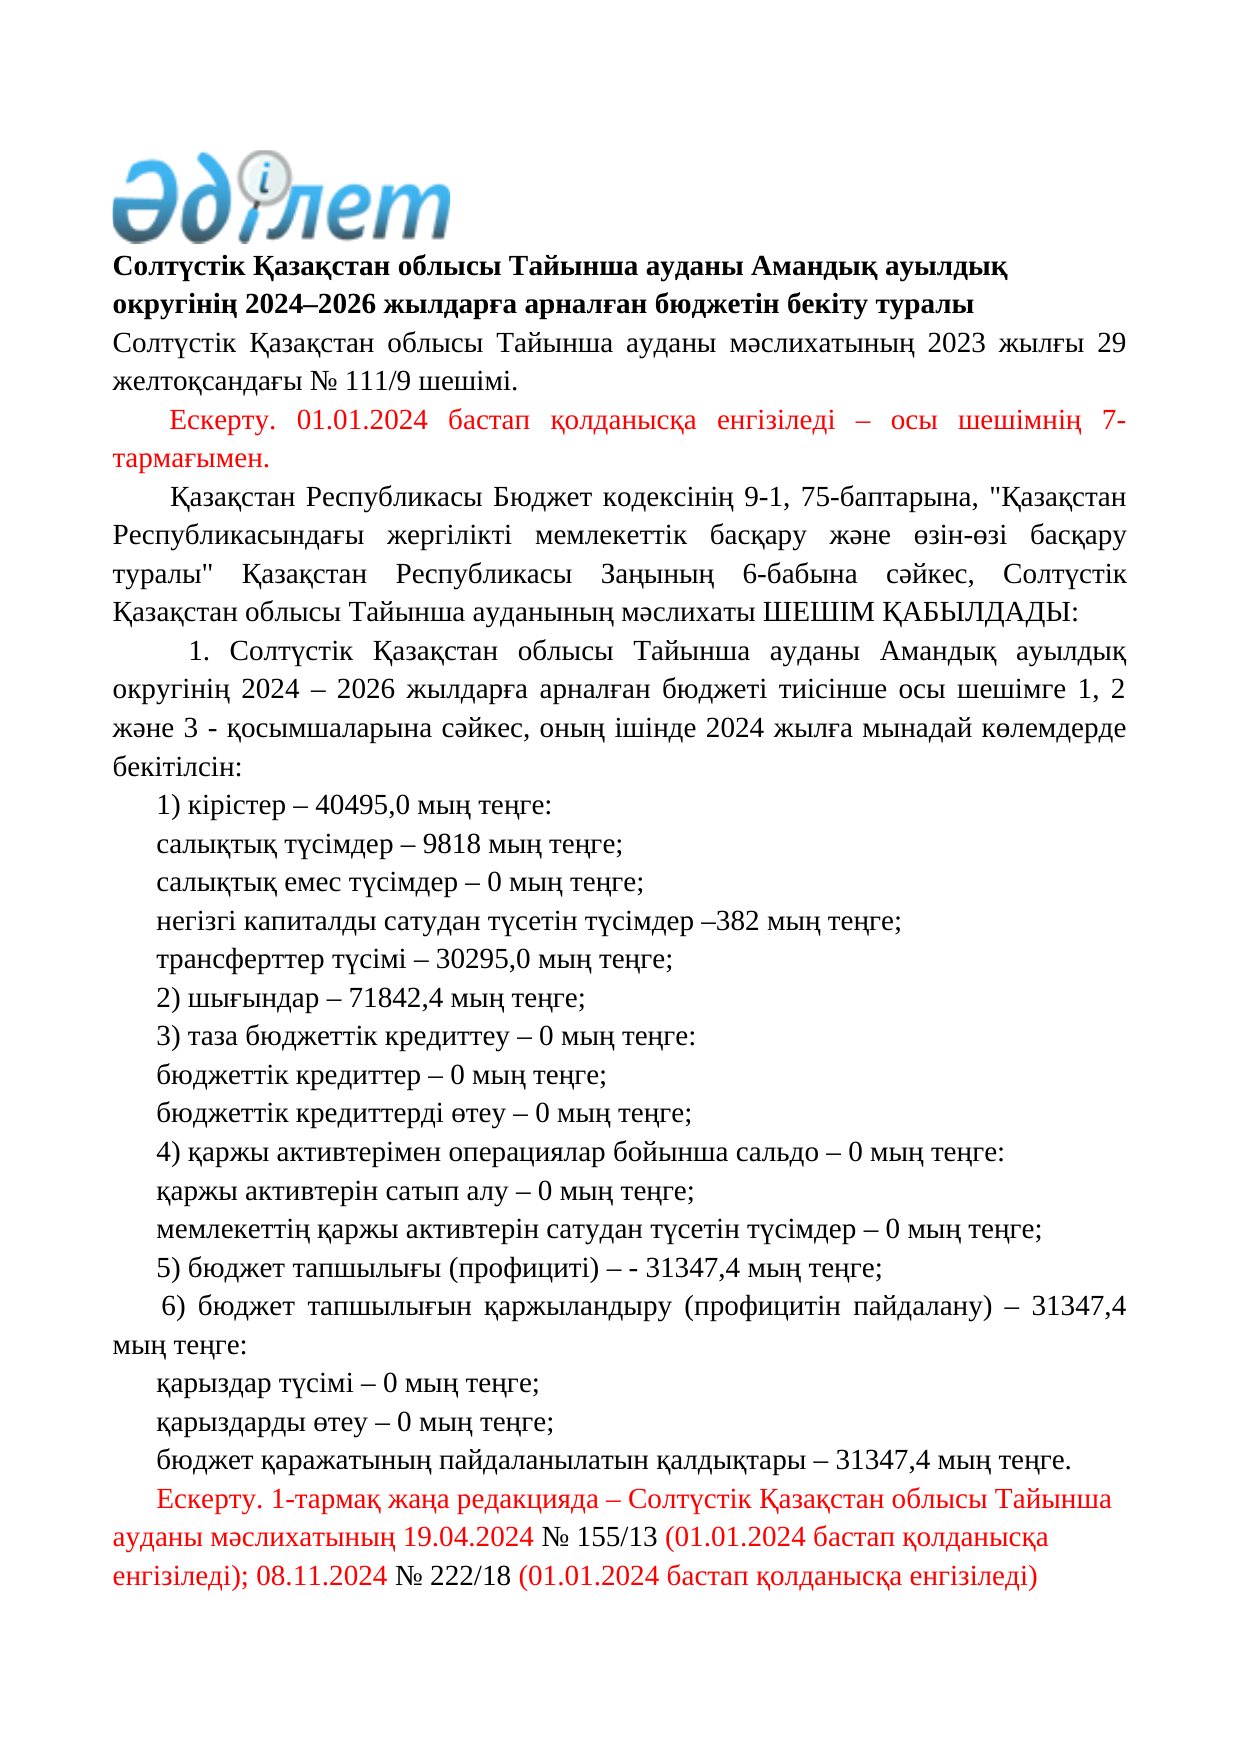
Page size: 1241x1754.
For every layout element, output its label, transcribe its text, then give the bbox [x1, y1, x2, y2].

text Қазақстан Республикасы Бюджет кодексінің 9-1, 75-баптарына, "Қазақстан Республикасындағы жергілікті мемлекеттік басқару және өзін-өзі басқару туралы" Қазақстан Республикасы Заңының 6-бабына сәйкес, Солтүстік Қазақстан облысы Тайынша ауданының мәслихаты ШЕШІМ ҚАБЫЛДАДЫ: [112, 479, 1128, 628]
text қарыздар түсімі – 0 мың теңге; [112, 1365, 1128, 1399]
text трансферттер түсімі – 30295,0 мың теңге; [112, 941, 1128, 975]
text 1. Солтүстік Қазақстан облысы Тайынша ауданы Амандық ауылдық округінің 2024 – 2026 жылдарға арналған бюджеті тиісінше осы шешімге 1, 2 және 3 - қосымшаларына сәйкес, оның ішінде 2024 жылға мынадай көлемдерде бекітілсін: [112, 633, 1128, 782]
text 3) таза бюджеттік кредиттеу – 0 мың теңге: [112, 1018, 1128, 1052]
text 1) кірістер – 40495,0 мың теңге: [112, 787, 1128, 821]
text бюджеттік кредиттерді өтеу – 0 мың теңге; [112, 1096, 1128, 1129]
text негізгі капиталды сатудан түсетін түсімдер –382 мың теңге; [112, 903, 1128, 936]
picture [112, 150, 451, 244]
text қарыздарды өтеу – 0 мың теңге; [112, 1404, 1128, 1437]
text бюджеттік кредиттер – 0 мың теңге; [112, 1057, 1128, 1091]
text салықтық емес түсімдер – 0 мың теңге; [112, 864, 1128, 898]
text 6) бюджет тапшылығын қаржыландыру (профицитін пайдалану) – 31347,4 мың теңге: [112, 1288, 1128, 1360]
text Ескерту. 01.01.2024 бастап қолданысқа енгізіледі – осы шешімнің 7-тармағымен. [112, 402, 1128, 474]
text 4) қаржы активтерімен операциялар бойынша сальдо – 0 мың теңге: [112, 1134, 1128, 1168]
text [112, 1481, 1128, 1592]
text бюджет қаражатының пайдаланылатын қалдықтары – 31347,4 мың теңге. [112, 1442, 1128, 1476]
text Солтүстік Қазақстан облысы Тайынша ауданы Амандық ауылдық округінің 2024–2026 жылдарға арналған бюджетін бекіту туралы [112, 248, 1128, 320]
text Солтүстік Қазақстан облысы Тайынша ауданы мәслихатының 2023 жылғы 29 желтоқсандағы № 111/9 шешімі. [112, 325, 1128, 397]
text 5) бюджет тапшылығы (профициті) – - 31347,4 мың теңге; [112, 1250, 1128, 1283]
text салықтық түсімдер – 9818 мың теңге; [112, 826, 1128, 859]
text мемлекеттің қаржы активтерін сатудан түсетін түсімдер – 0 мың теңге; [112, 1211, 1128, 1245]
text 2) шығындар – 71842,4 мың теңге; [112, 980, 1128, 1013]
text қаржы активтерін сатып алу – 0 мың теңге; [112, 1173, 1128, 1206]
